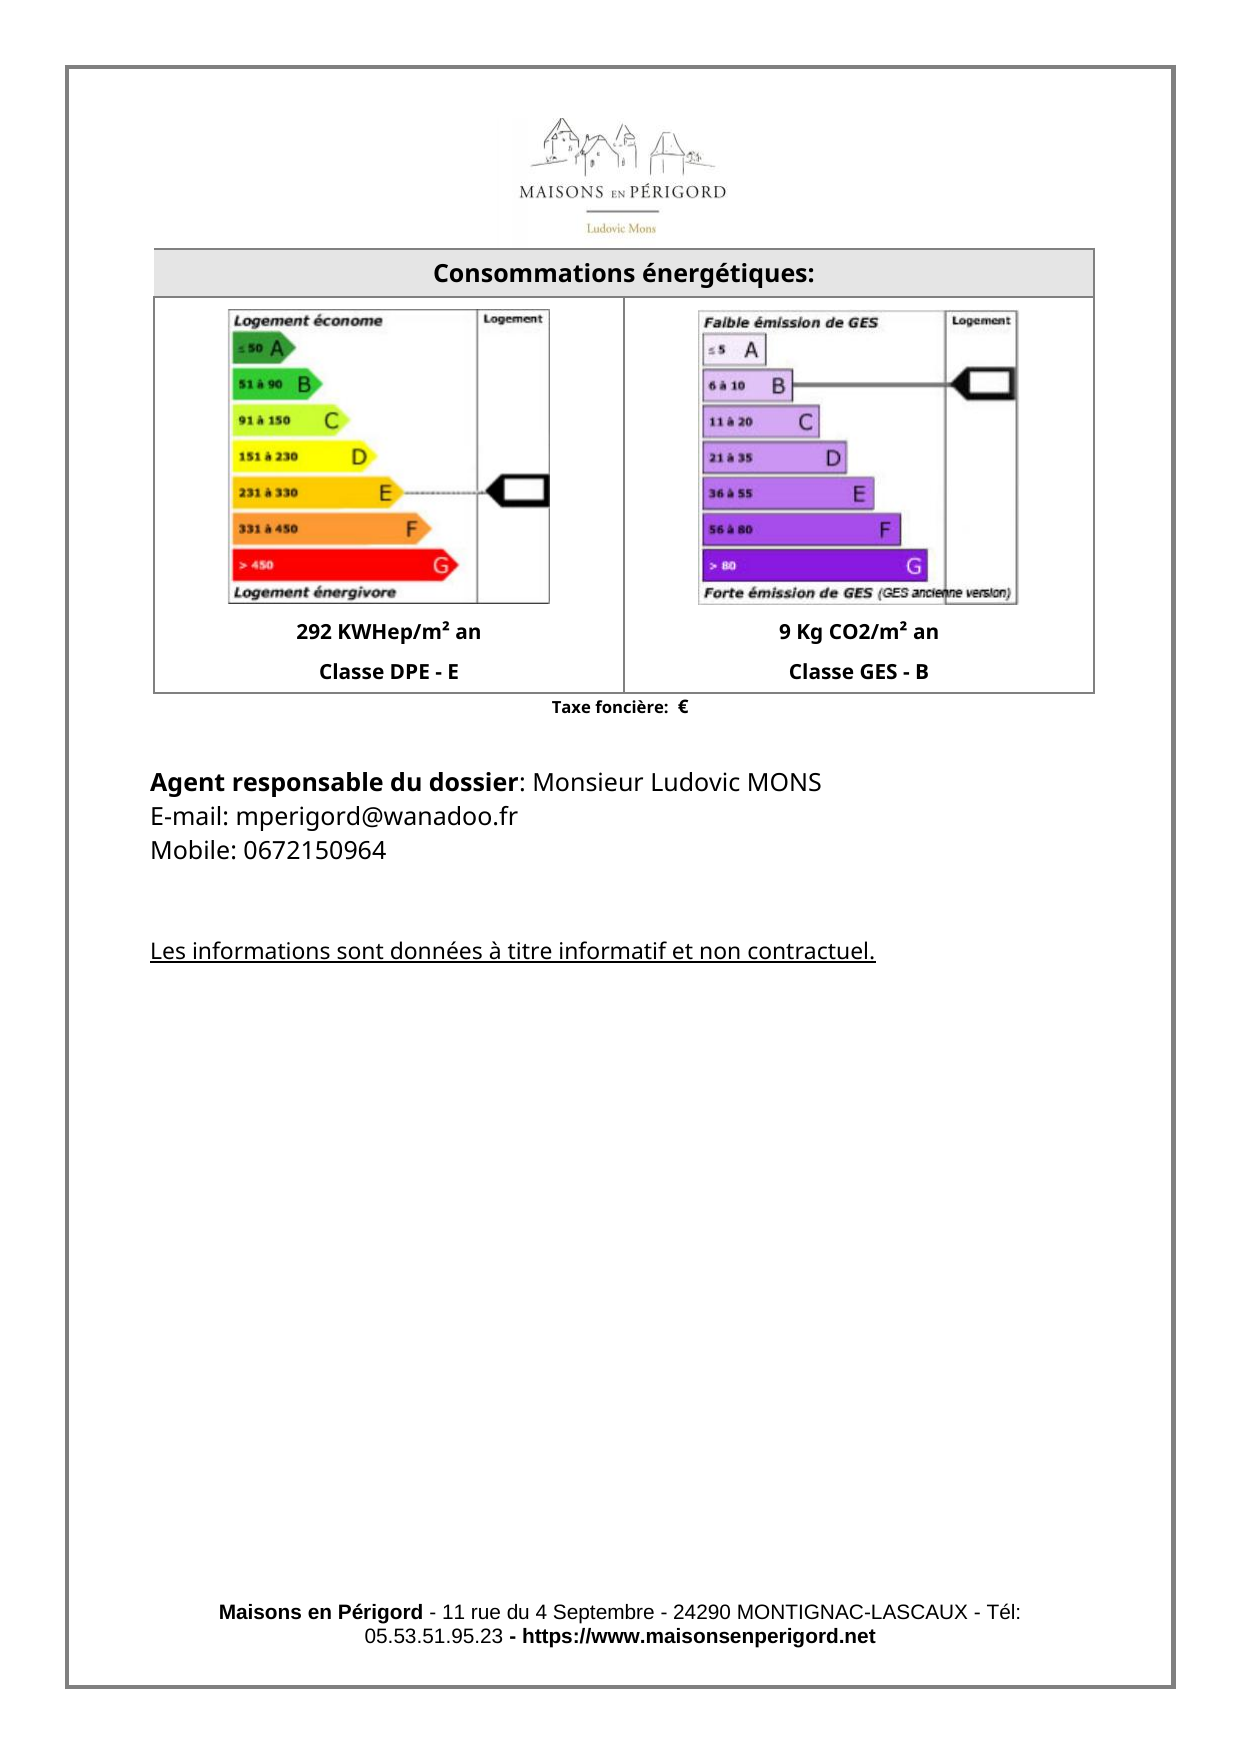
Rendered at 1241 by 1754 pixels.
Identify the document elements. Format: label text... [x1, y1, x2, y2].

text Mobile: 0672150964 [150, 833, 1090, 867]
table_header [625, 298, 1093, 692]
picture [496, 118, 744, 248]
text Agent responsable du dossier: Monsieur Ludovic MONS [150, 765, 1090, 799]
table_header [150, 248, 154, 694]
picture [698, 309, 1020, 605]
text Les informations sont données à titre informatif et non contractuel. [150, 935, 1090, 966]
picture [227, 309, 550, 604]
text E-mail: mperigord@wanadoo.fr [150, 799, 1090, 833]
table_header [155, 298, 623, 692]
text Taxe foncière: € [150, 694, 1090, 719]
